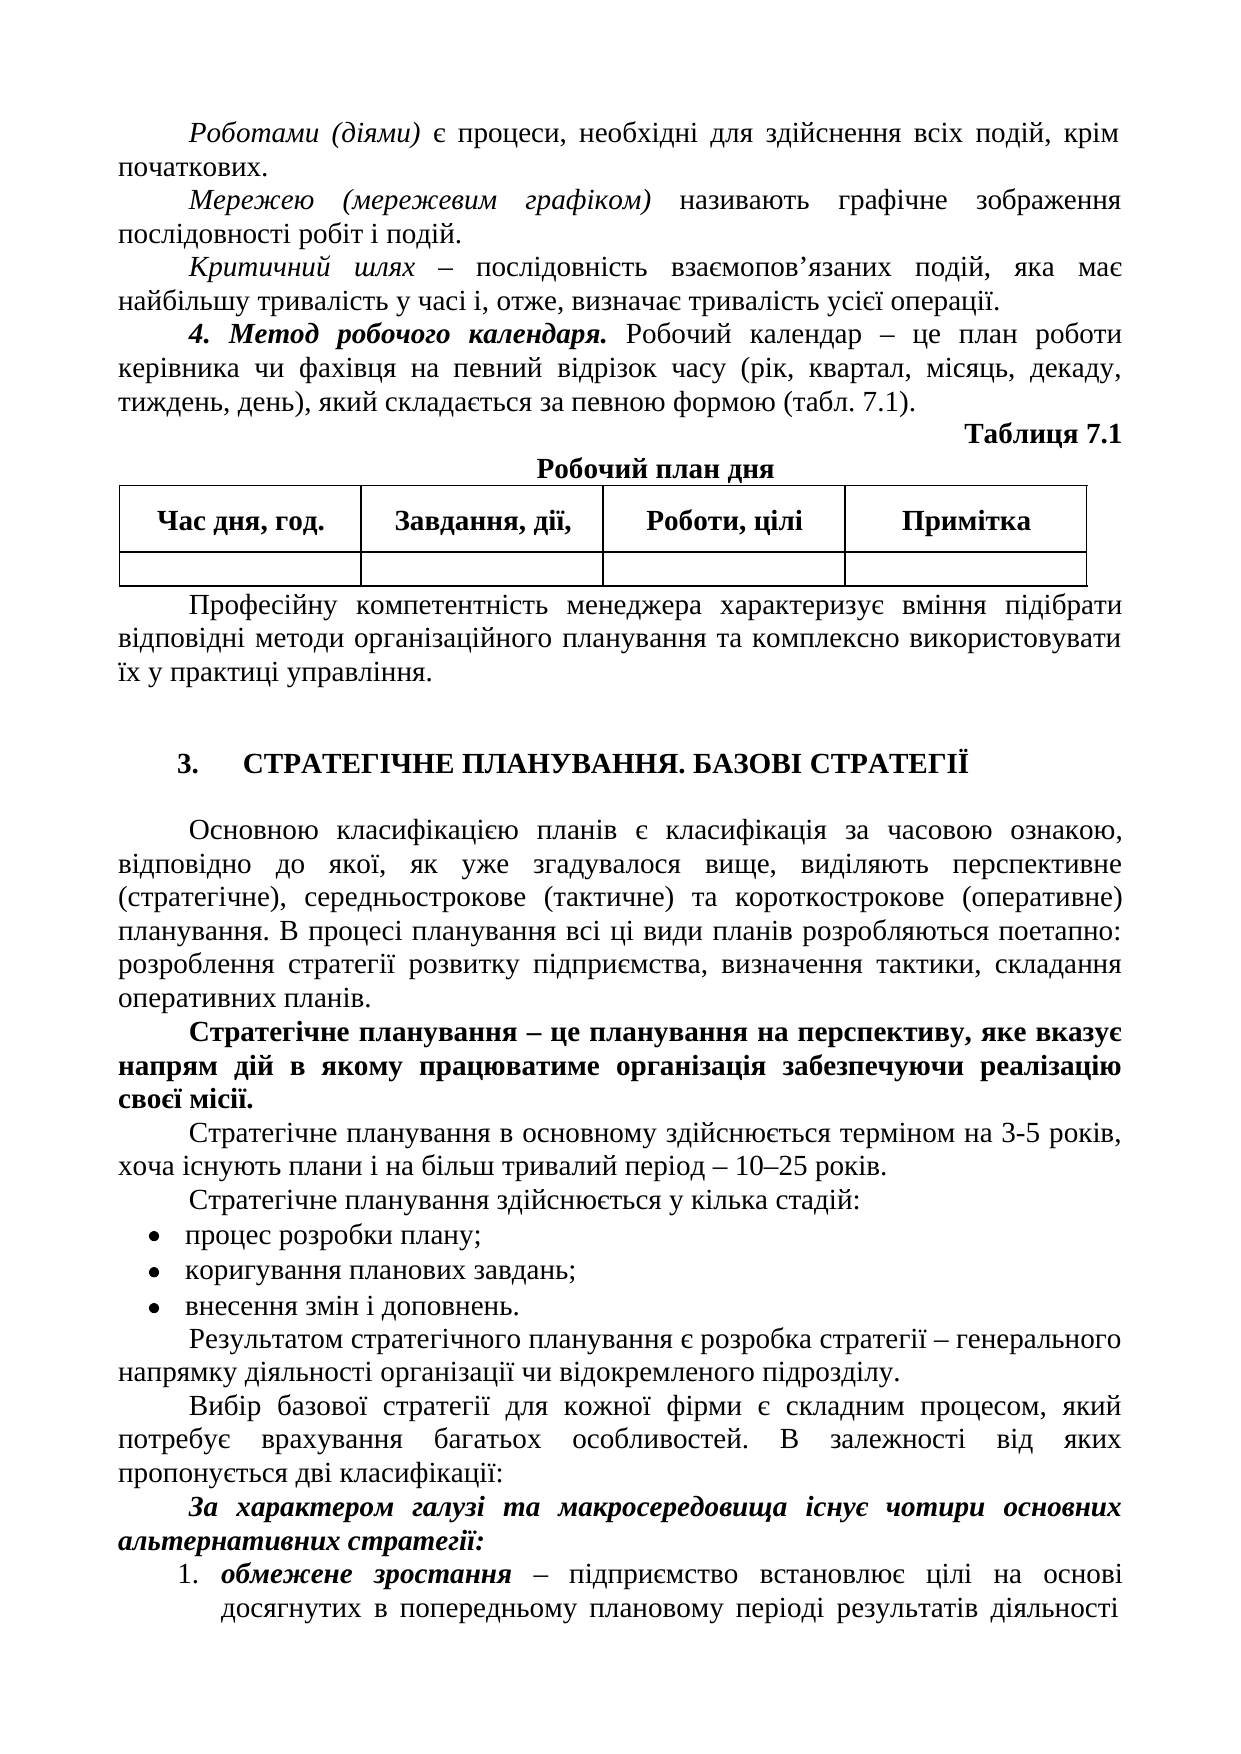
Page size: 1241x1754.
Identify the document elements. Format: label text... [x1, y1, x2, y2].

text За характером галузі та макросередовища існує чотири основних альтернативних стратегії: [118, 1489, 1122, 1556]
table_header Роботи, цілі [604, 486, 844, 551]
text напрямку діяльності організації чи відокремленого підрозділу. [118, 1354, 1140, 1388]
text Робочий план дня [180, 451, 1131, 484]
subtitle СТРАТЕГІЧНЕ ПЛАНУВАННЯ. БАЗОВІ СТРАТЕГІЇ [177, 746, 1140, 779]
table_cell [362, 553, 602, 585]
table_cell [604, 553, 844, 585]
text Критичний шлях – послідовність взаємопов’язаних подій, яка має найбільшу тривалість у часі і, отже, визначає тривалість усієї операції. [118, 249, 1122, 317]
table_header Примітка [846, 486, 1086, 551]
picture [147, 1215, 175, 1323]
text коригування планових завдань; внесення змін і доповнень. [185, 1252, 578, 1321]
list обмежене зростання – підприємство встановлює цілі на основі досягнутих в попередньому плановому періоді результатів діяльності [177, 1556, 1122, 1623]
list Метод робочого календаря. Робочий календар – це план роботи керівника чи фахівця на певний відрізок часу (рік, квартал, місяць, декаду, тиждень, день), який складається за певною формою (табл. 7.1). [118, 317, 1122, 417]
text Мережею (мережевим графіком) називають графічне зображення послідовності робіт і подій. [118, 182, 1122, 249]
text Стратегічне планування здійснюється у кілька стадій: процес розробки плану; [185, 1182, 863, 1251]
subtitle Таблиця 7.1 [956, 417, 1131, 451]
subtitle Стратегічне планування – це планування на перспективу, яке вказує напрям дій в якому працюватиме організація забезпечуючи реалізацію своєї місії. [118, 1014, 1122, 1115]
table_cell [120, 553, 360, 585]
text Результатом стратегічного планування є розробка стратегії – генерального [189, 1323, 1140, 1354]
text Роботами (діями) є процеси, необхідні для здійснення всіх подій, крім початкових. [118, 115, 1140, 182]
table_cell [846, 553, 1086, 585]
text Стратегічне планування в основному здійснюється терміном на 3-5 років, хоча існують плани і на більш тривалий період – 10–25 років. [118, 1115, 1122, 1182]
table_header Час дня, год. [120, 486, 360, 551]
text Основною класифікацією планів є класифікація за часовою ознакою, відповідно до якої, як уже згадувалося вище, виділяють перспективне (стратегічне), середньострокове (тактичне) та короткострокове (оперативне) планування. В процесі планування всі ці види планів розробляються поетапно: розроблення стратегії розвитку підприємства, визначення тактики, складання оперативних планів. [118, 812, 1123, 1014]
text Вибір базової стратегії для кожної фірми є складним процесом, який потребує врахування багатьох особливостей. В залежності від яких пропонується дві класифікації: [118, 1388, 1122, 1489]
text Професійну компетентність менеджера характеризує вміння підібрати відповідні методи організаційного планування та комплексно використовувати їх у практиці управління. [118, 587, 1122, 687]
table_header Завдання, дії, [362, 486, 602, 551]
